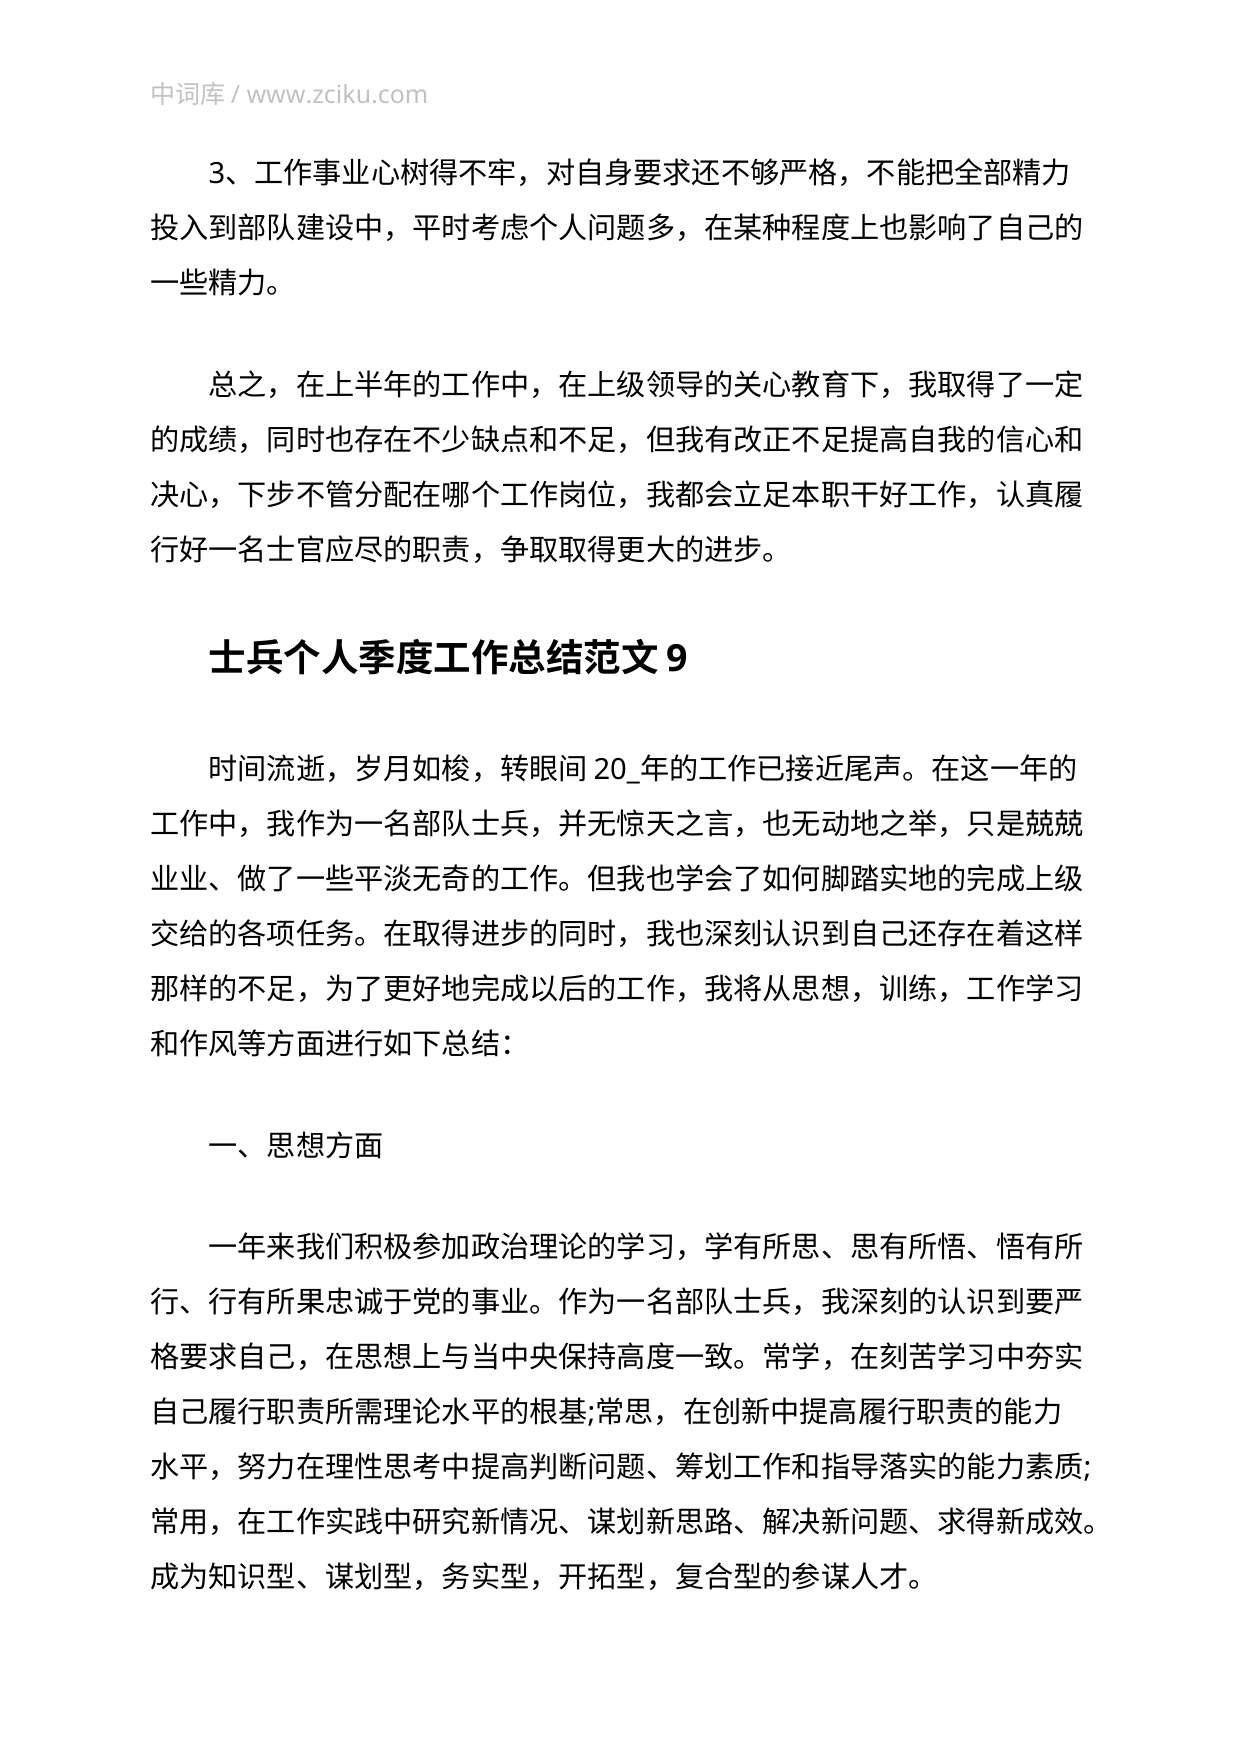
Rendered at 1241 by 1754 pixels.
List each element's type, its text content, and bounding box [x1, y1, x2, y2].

text 一年来我们积极参加政治理论的学习，学有所思、思有所悟、悟有所行、行有所果忠诚于党的事业。作为一名部队士兵，我深刻的认识到要严格要求自己，在思想上与当中央保持高度一致。常学，在刻苦学习中夯实自己履行职责所需理论水平的根基;常思，在创新中提高履行职责的能力水平，努力在理性思考中提高判断问题、筹划工作和指导落实的能力素质;常用，在工作实践中研究新情况、谋划新思路、解决新问题、求得新成效。成为知识型、谋划型，务实型，开拓型，复合型的参谋人才。 [150, 1224, 1090, 1596]
text 总之，在上半年的工作中，在上级领导的关心教育下，我取得了一定的成绩，同时也存在不少缺点和不足，但我有改正不足提高自我的信心和决心，下步不管分配在哪个工作岗位，我都会立足本职干好工作，认真履行好一名士官应尽的职责，争取取得更大的进步。 [150, 362, 1090, 569]
text 3、工作事业心树得不牢，对自身要求还不够严格，不能把全部精力投入到部队建设中，平时考虑个人问题多，在某种程度上也影响了自己的一些精力。 [150, 150, 1090, 302]
text 士兵个人季度工作总结范文9 [150, 628, 1090, 683]
text 时间流逝，岁月如梭，转眼间20_年的工作已接近尾声。在这一年的工作中，我作为一名部队士兵，并无惊天之言，也无动地之举，只是兢兢业业、做了一些平淡无奇的工作。但我也学会了如何脚踏实地的完成上级交给的各项任务。在取得进步的同时，我也深刻认识到自己还存在着这样那样的不足，为了更好地完成以后的工作，我将从思想，训练，工作学习和作风等方面进行如下总结： [150, 746, 1090, 1063]
text 一、思想方面 [150, 1122, 1090, 1164]
